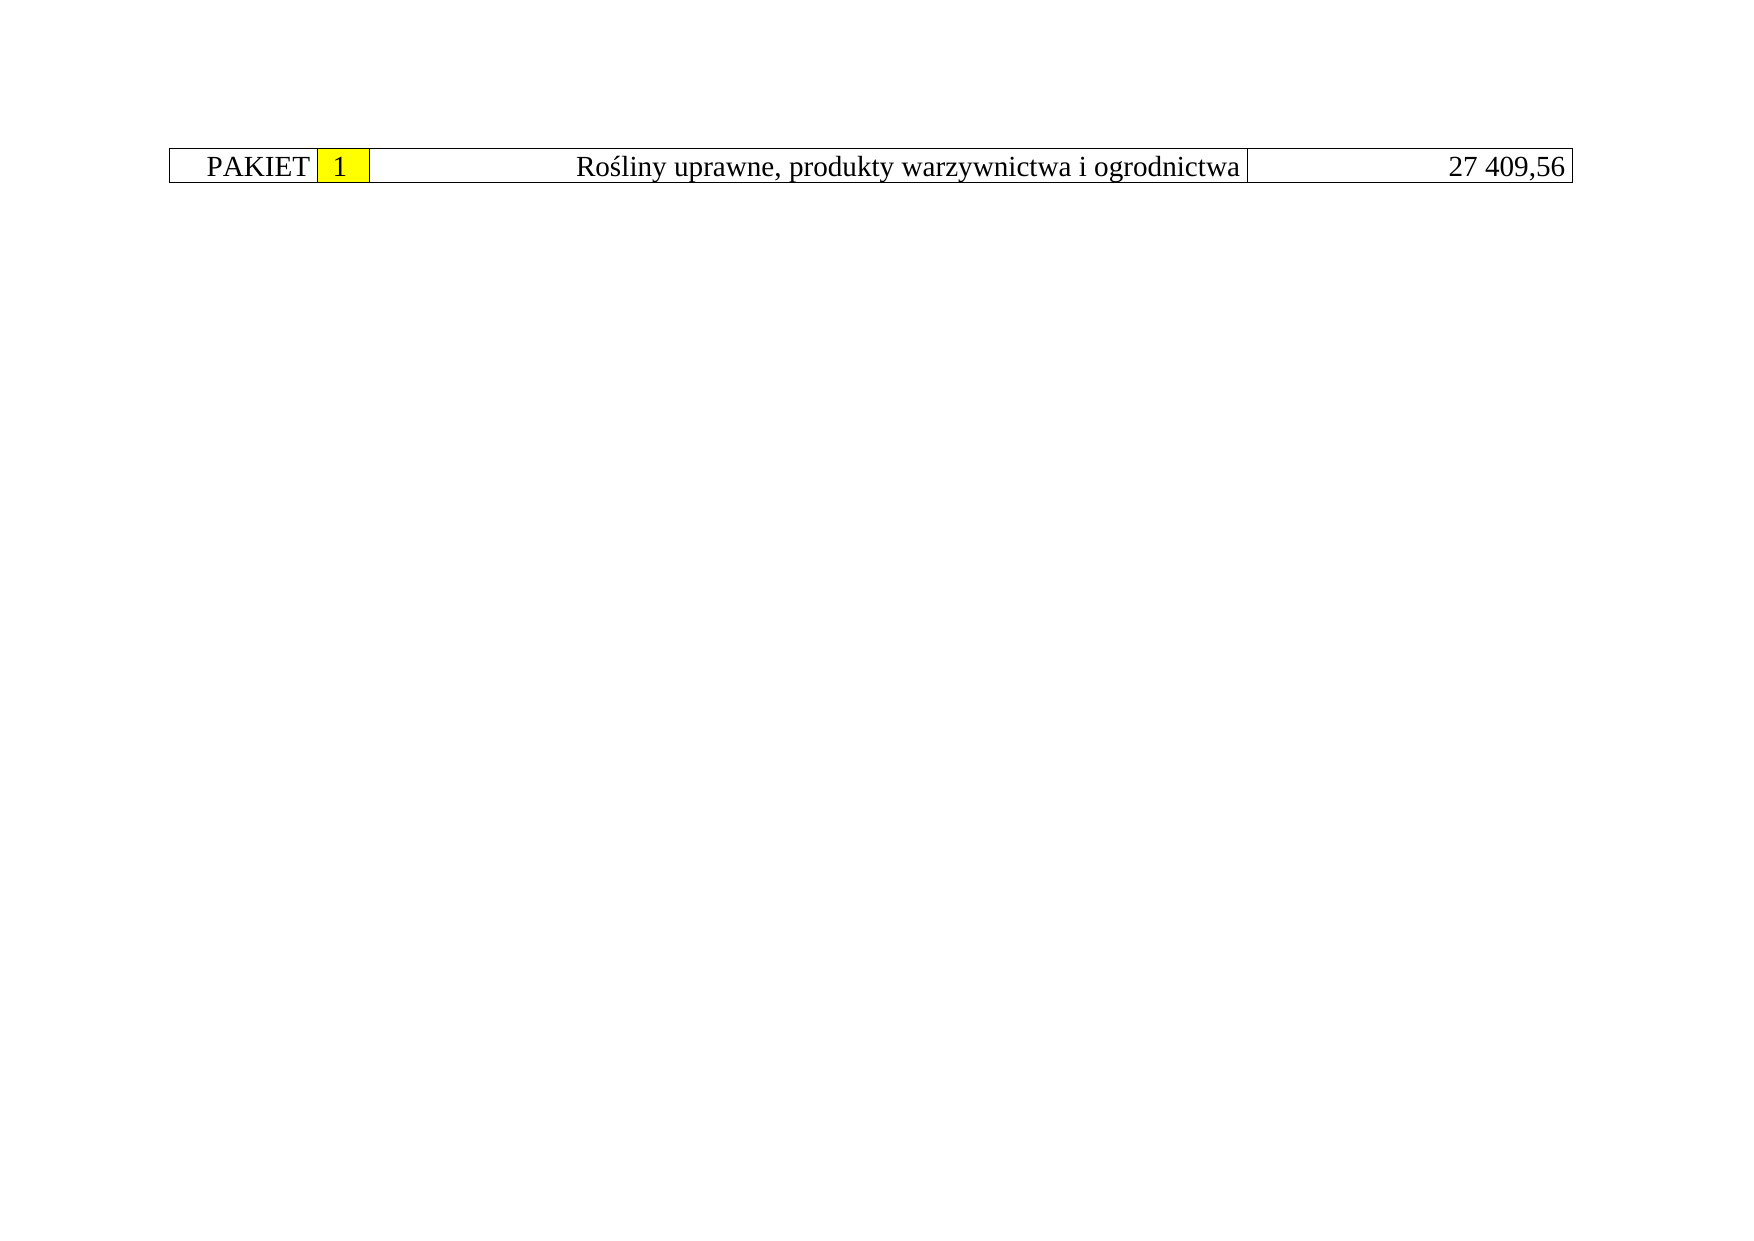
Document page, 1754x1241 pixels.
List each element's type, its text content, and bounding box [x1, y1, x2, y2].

table_header PAKIET [170, 149, 317, 182]
table_header 27 409,56 [1248, 149, 1572, 182]
table_header Rośliny uprawne, produkty warzywnictwa i ogrodnictwa [370, 149, 1247, 182]
table_header 1 [318, 149, 369, 182]
